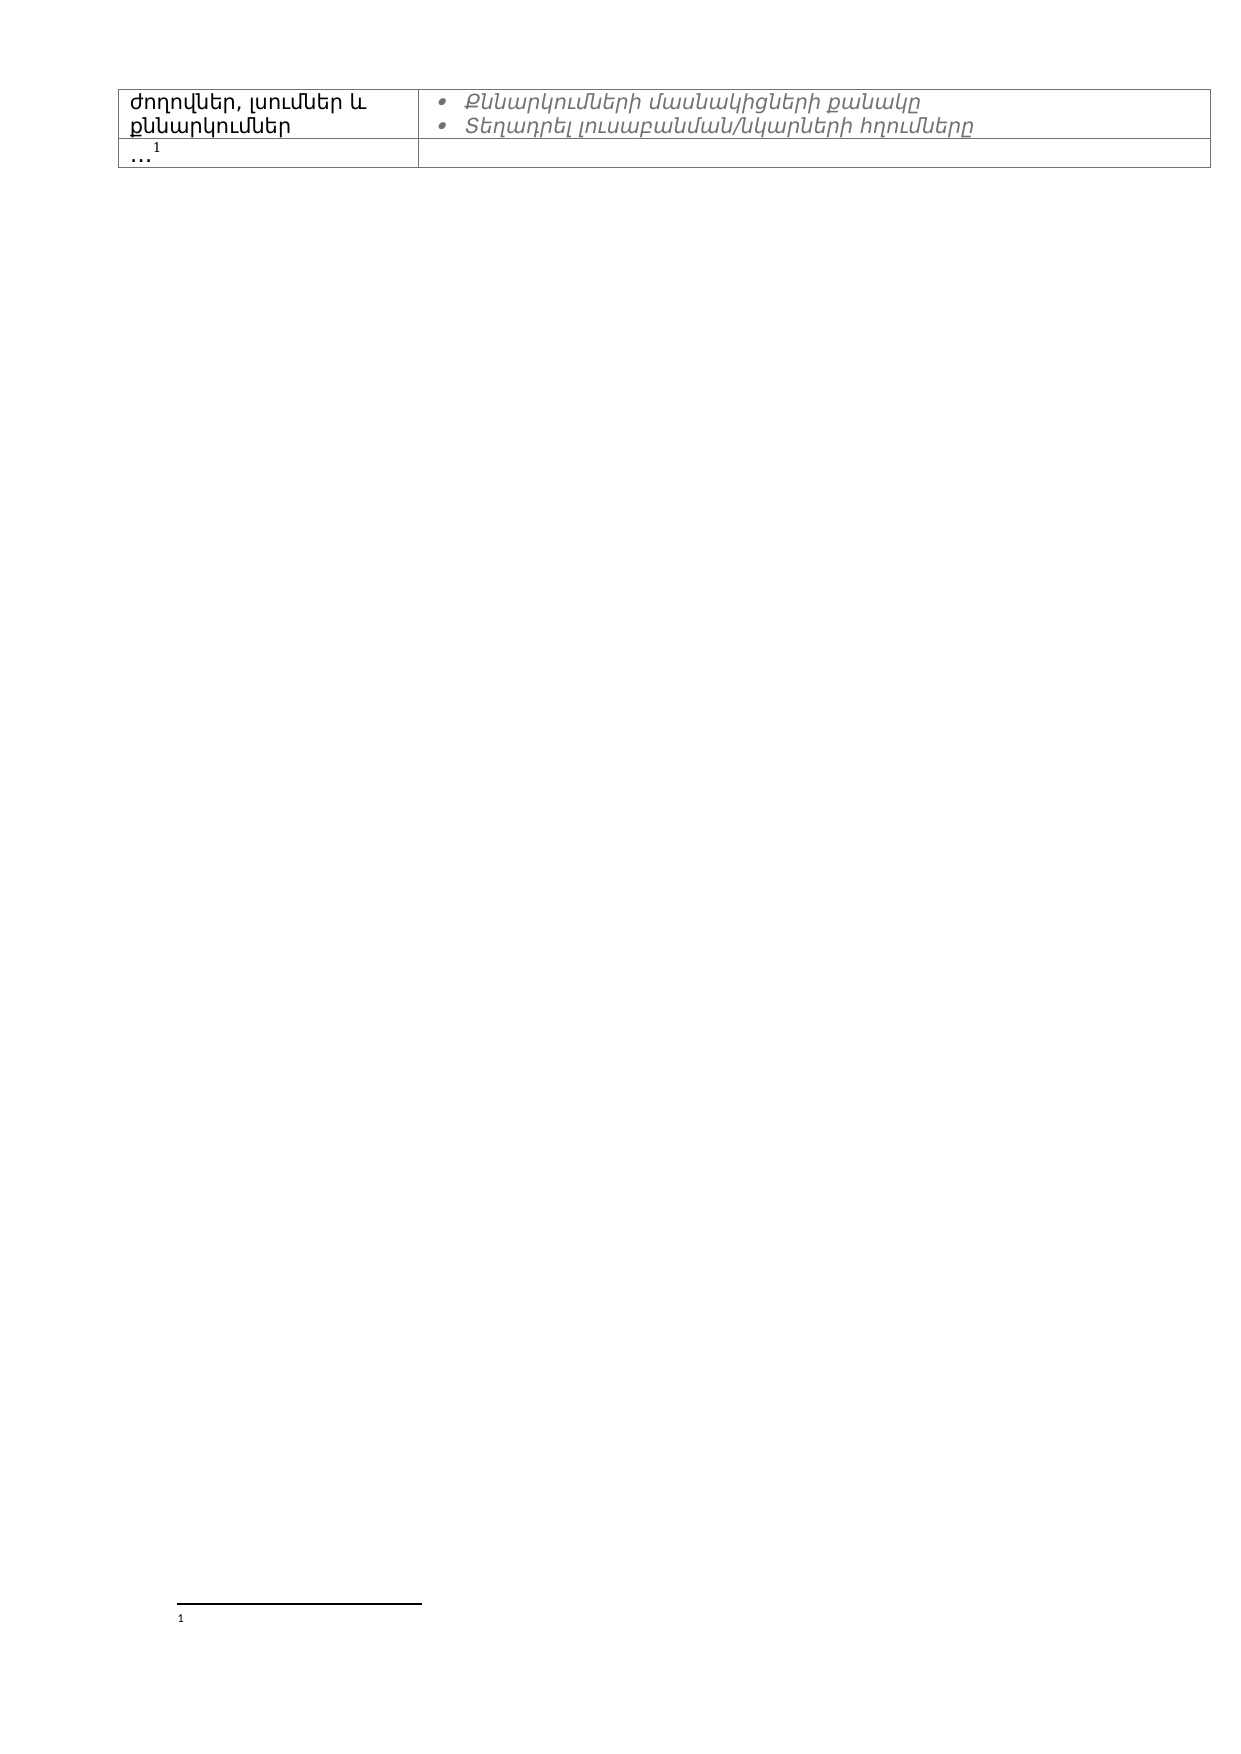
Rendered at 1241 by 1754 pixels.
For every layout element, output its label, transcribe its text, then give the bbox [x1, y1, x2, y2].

table_cell ․․․ [119, 139, 418, 167]
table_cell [119, 90, 418, 138]
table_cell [419, 90, 1210, 138]
table_cell [419, 139, 1210, 167]
